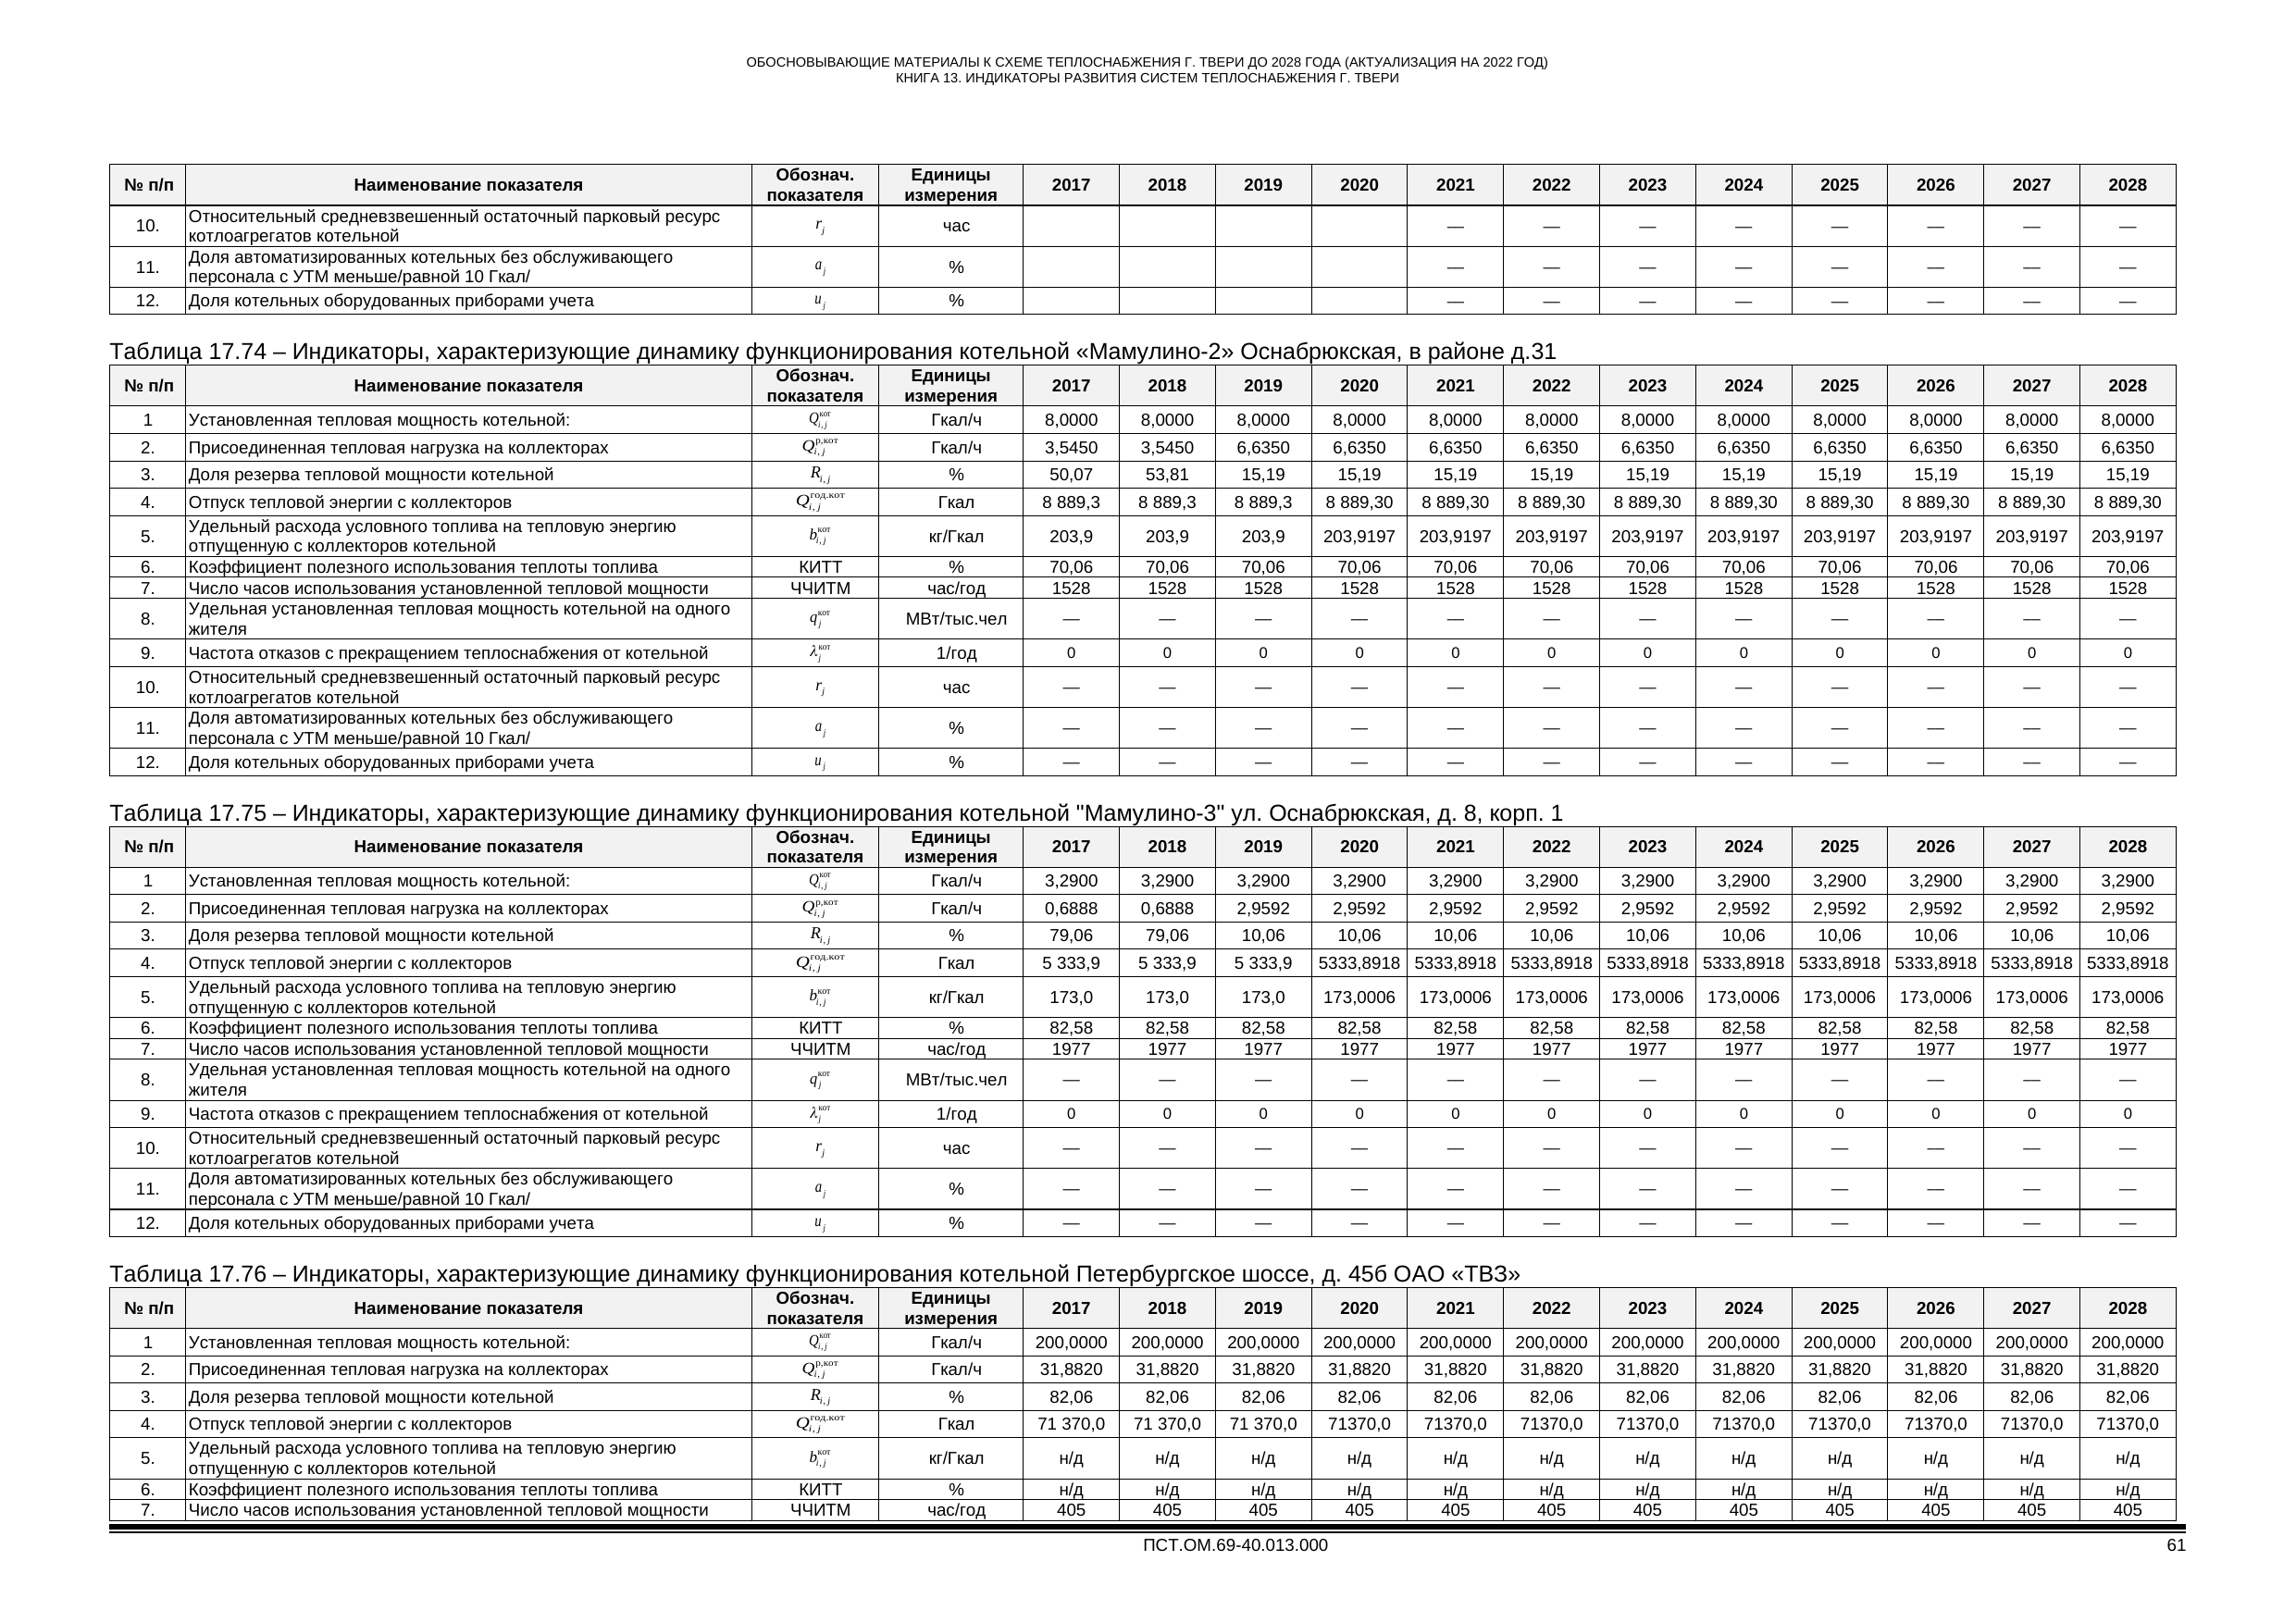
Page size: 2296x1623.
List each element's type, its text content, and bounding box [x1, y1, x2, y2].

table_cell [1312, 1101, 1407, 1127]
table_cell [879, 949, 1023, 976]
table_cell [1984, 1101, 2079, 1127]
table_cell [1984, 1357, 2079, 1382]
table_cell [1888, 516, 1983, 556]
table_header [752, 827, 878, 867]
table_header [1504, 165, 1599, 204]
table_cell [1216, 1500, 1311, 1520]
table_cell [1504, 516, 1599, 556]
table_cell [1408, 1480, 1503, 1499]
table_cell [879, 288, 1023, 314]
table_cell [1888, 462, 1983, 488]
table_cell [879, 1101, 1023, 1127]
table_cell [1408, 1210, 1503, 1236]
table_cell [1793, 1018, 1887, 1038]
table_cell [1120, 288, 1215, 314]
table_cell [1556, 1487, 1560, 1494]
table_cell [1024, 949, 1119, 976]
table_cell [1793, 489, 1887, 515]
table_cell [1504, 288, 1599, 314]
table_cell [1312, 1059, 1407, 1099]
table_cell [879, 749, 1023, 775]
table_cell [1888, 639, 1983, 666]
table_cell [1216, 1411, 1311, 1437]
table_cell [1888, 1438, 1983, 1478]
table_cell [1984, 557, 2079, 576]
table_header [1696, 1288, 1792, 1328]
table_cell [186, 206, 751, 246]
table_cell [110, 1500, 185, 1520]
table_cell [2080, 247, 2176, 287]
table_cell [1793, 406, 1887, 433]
text Таблица . – Индикаторы, характеризующие динамику функционирования котельной «Мамулино-2» Оснабрюкская, в районе д.31 [109, 338, 2186, 365]
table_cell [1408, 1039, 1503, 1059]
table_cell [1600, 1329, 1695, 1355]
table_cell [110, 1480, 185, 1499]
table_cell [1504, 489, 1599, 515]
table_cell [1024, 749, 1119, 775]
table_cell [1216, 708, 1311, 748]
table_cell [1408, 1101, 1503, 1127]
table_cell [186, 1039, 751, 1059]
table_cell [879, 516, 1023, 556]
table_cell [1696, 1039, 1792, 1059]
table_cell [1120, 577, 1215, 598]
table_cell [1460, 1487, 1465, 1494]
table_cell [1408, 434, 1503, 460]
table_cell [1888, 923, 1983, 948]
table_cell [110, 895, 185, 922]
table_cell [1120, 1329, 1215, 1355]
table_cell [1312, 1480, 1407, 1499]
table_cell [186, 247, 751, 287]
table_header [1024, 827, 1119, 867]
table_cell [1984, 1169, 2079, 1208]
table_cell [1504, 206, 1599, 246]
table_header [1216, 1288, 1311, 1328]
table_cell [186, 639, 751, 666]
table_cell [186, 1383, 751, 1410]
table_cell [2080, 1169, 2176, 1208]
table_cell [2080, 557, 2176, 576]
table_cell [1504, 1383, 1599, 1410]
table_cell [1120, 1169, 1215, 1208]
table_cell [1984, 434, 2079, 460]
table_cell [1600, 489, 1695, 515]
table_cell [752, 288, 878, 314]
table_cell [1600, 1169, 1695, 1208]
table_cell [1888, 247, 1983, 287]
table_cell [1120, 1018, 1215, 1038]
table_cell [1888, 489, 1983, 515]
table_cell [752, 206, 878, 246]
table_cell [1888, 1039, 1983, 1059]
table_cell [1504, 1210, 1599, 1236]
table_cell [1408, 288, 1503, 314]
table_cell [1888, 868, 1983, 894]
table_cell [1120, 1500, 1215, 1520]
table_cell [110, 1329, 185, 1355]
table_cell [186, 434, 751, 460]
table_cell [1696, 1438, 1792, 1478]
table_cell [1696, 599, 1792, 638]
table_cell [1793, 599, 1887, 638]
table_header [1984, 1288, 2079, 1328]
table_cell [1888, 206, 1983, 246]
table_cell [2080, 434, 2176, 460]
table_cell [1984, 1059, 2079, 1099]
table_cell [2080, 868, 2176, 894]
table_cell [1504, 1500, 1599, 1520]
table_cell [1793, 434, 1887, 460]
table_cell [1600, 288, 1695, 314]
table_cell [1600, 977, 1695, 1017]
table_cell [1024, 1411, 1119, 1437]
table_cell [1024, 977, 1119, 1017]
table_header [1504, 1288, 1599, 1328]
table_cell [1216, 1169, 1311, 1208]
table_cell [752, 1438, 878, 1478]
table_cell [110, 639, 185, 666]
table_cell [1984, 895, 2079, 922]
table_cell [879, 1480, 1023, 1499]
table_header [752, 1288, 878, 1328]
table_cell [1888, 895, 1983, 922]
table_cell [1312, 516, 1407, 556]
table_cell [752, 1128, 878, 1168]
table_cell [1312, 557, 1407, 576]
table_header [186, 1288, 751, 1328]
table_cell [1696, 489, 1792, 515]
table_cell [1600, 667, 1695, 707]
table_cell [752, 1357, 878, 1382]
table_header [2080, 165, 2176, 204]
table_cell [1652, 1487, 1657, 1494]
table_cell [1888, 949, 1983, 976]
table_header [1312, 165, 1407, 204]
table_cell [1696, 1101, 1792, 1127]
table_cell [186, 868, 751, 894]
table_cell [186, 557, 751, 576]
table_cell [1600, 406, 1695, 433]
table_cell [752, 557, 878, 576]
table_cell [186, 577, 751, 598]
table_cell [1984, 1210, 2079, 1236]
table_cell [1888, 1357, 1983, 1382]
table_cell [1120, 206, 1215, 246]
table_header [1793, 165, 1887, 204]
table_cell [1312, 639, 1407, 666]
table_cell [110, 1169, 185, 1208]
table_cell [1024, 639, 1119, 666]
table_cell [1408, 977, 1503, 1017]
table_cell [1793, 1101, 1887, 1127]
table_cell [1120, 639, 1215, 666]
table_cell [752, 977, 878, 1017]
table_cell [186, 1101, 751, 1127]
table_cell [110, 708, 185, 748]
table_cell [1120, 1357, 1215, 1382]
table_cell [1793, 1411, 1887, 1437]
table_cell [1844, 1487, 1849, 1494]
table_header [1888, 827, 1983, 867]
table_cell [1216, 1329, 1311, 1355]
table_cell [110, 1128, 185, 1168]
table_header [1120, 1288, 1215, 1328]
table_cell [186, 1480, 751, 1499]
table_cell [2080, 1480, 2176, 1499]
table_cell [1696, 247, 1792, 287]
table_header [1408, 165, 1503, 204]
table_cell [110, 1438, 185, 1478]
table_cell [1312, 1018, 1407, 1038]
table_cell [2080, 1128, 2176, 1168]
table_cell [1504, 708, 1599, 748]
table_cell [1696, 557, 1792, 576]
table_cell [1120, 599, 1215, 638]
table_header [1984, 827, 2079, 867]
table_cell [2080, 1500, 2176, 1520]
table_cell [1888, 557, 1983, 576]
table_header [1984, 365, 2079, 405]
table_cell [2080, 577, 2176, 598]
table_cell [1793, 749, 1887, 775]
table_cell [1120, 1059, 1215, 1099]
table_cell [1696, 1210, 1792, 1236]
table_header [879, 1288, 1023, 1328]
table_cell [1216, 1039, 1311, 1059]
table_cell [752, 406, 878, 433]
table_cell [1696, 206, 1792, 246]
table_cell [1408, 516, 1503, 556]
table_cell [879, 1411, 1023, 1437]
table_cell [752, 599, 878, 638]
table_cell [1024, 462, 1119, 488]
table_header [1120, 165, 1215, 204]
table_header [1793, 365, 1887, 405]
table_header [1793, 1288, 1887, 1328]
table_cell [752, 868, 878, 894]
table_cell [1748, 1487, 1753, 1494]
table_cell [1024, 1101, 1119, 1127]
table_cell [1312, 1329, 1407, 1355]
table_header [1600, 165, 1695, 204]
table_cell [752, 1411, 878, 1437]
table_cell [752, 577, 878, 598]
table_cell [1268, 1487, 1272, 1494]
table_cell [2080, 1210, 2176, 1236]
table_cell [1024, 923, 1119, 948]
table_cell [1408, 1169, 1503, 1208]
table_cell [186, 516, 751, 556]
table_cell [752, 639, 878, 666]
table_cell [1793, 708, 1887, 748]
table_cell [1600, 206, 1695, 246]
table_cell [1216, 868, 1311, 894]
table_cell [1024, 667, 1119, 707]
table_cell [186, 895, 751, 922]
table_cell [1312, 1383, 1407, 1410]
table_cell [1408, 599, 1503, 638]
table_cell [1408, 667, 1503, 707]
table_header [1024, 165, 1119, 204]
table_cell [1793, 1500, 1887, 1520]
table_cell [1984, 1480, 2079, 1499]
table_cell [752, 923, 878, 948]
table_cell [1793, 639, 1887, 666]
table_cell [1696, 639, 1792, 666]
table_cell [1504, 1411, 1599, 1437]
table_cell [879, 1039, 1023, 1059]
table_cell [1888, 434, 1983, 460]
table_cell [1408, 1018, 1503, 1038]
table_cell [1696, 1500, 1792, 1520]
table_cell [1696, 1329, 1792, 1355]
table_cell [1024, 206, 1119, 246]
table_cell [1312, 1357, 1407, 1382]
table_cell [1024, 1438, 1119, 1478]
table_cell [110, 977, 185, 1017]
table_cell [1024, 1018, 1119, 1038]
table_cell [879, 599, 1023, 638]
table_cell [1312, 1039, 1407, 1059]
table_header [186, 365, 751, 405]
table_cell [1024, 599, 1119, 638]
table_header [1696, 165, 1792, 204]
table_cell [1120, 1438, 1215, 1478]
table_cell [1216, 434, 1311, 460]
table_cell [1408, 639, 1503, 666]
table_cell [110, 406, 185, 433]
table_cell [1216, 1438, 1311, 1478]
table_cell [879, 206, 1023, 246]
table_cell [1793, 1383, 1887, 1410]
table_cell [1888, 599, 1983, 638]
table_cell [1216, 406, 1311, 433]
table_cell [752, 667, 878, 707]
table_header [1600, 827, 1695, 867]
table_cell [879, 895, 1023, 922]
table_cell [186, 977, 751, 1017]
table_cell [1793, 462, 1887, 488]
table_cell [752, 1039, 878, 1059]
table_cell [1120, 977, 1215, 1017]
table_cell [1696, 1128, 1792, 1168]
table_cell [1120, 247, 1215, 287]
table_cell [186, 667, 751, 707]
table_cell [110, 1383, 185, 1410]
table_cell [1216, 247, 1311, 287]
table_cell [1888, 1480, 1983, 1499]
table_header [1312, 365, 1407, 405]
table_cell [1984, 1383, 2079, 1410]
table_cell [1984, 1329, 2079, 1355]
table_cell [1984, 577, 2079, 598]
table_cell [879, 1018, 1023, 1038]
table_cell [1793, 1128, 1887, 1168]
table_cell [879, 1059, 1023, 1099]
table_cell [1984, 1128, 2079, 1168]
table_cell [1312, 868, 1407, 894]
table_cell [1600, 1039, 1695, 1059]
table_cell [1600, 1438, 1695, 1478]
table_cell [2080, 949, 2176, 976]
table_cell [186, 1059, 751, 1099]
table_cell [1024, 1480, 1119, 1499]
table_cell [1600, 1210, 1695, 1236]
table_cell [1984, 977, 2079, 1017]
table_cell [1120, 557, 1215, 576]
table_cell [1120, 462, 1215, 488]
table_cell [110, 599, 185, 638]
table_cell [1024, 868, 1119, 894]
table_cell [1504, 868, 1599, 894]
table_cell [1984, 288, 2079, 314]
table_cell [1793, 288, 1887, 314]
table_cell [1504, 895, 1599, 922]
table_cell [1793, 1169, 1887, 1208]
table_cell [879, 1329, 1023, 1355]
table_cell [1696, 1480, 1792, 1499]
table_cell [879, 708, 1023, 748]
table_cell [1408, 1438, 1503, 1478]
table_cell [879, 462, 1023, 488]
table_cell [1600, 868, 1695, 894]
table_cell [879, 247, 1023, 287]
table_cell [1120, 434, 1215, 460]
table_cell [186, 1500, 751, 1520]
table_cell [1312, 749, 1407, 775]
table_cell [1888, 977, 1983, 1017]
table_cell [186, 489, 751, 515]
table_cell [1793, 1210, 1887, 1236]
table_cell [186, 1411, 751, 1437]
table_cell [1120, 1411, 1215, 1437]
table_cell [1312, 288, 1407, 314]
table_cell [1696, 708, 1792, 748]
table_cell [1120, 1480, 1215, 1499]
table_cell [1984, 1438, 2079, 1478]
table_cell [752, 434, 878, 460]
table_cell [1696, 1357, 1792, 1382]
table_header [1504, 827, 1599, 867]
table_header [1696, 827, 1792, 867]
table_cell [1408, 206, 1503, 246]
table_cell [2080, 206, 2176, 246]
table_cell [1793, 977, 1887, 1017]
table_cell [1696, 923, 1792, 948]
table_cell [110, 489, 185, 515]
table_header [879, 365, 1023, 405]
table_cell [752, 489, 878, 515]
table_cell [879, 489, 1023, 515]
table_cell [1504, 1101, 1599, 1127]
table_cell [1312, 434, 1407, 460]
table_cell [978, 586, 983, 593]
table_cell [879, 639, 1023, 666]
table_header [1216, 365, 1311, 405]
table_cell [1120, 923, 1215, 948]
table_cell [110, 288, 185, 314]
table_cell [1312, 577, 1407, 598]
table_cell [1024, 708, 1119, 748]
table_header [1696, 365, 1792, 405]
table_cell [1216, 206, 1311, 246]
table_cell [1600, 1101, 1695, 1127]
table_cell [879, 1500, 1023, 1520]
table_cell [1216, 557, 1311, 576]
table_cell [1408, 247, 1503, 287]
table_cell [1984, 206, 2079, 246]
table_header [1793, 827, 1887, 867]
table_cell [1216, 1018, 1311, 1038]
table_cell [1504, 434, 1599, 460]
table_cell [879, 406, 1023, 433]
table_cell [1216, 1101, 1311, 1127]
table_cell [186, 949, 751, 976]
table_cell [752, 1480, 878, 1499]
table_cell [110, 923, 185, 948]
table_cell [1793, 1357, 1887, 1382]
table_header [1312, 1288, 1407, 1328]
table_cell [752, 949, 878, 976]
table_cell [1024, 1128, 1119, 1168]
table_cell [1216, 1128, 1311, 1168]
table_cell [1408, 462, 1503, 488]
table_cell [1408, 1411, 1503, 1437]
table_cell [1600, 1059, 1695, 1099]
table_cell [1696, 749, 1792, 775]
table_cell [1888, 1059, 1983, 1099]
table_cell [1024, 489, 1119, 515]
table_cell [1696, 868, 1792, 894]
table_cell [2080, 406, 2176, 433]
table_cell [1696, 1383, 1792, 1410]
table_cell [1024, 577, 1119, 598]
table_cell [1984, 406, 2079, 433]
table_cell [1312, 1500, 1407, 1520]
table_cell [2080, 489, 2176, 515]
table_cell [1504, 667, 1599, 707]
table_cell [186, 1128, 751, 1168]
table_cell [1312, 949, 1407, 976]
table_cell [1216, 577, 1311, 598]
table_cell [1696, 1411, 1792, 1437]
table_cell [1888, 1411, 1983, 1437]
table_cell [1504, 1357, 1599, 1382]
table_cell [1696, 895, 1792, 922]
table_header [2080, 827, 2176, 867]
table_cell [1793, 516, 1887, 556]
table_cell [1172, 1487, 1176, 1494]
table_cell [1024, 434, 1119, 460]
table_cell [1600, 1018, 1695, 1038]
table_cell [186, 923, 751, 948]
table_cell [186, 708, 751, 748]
text Таблица . – Индикаторы, характеризующие динамику функционирования котельной Петербургское шоссе, д. 45б ОАО «ТВЗ» [109, 1260, 2186, 1287]
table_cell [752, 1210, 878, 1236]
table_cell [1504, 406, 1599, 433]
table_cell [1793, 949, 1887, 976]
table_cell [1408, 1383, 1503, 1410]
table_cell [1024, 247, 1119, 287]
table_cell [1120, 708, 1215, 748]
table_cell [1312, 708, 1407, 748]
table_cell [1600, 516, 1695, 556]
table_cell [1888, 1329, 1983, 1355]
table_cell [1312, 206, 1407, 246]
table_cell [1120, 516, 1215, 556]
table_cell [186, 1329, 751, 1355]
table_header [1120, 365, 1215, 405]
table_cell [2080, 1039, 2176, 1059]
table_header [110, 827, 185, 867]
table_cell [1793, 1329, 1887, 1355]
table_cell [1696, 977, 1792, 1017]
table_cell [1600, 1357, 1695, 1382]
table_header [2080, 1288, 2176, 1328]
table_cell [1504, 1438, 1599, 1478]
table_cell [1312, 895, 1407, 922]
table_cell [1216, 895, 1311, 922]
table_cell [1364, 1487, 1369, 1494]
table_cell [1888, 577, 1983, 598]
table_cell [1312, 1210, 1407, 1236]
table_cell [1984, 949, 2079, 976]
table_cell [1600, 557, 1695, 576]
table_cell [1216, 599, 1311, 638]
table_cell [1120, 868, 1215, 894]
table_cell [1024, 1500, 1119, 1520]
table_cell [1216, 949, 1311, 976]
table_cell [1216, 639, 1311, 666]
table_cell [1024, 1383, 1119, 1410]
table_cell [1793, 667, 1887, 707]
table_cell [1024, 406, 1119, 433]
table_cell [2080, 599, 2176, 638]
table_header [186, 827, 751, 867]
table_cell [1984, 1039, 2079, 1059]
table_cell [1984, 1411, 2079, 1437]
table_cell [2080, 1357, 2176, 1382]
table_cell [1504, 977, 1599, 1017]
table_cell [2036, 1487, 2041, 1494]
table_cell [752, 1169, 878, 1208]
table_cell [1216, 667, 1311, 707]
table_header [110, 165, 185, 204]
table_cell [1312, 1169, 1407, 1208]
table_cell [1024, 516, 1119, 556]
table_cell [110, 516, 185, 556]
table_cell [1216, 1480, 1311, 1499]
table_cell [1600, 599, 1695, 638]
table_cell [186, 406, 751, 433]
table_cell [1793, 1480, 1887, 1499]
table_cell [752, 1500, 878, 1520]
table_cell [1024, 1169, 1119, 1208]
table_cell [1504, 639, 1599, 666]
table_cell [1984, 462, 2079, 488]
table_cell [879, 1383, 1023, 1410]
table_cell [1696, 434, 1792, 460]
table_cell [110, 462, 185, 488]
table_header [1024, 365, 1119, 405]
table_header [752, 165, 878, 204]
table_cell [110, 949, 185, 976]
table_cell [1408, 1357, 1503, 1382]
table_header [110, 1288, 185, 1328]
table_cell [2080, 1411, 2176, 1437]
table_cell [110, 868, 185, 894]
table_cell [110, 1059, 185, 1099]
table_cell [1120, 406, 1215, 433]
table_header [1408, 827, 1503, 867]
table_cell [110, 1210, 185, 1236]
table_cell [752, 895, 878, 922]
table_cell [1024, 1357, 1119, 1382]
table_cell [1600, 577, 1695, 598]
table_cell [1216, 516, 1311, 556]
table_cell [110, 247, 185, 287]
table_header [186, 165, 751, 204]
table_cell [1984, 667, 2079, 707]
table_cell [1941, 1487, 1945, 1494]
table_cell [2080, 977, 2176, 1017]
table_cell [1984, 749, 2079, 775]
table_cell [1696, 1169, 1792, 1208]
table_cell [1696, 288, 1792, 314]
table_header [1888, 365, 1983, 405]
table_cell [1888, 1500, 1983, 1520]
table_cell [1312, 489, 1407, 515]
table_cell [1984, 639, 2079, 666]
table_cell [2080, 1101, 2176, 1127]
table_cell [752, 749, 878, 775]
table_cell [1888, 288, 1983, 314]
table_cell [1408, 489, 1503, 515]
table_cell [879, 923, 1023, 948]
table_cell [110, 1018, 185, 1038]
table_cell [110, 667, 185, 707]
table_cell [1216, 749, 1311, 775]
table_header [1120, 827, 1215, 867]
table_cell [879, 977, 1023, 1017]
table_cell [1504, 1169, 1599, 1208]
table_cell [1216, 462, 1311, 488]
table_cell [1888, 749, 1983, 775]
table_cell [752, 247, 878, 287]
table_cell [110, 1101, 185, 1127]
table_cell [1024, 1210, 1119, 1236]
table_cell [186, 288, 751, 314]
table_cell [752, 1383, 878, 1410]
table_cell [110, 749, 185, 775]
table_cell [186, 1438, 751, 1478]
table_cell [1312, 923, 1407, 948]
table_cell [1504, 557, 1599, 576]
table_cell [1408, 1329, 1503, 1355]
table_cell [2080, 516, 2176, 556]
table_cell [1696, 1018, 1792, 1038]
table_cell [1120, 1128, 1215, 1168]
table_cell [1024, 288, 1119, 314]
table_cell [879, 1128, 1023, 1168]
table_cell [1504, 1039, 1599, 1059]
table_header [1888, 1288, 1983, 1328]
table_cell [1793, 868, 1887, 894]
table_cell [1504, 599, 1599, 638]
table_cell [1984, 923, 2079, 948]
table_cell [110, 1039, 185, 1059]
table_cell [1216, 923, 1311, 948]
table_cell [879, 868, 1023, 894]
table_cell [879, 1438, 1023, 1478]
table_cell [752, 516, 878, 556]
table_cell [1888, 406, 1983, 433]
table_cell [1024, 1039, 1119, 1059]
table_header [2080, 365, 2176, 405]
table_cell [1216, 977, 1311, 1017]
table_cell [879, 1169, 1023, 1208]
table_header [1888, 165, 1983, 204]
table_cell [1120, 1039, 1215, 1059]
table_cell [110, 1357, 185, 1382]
text Таблица . – Индикаторы, характеризующие динамику функционирования котельной "Мамулино-3" ул. Оснабрюкская, д. 8, корп. 1 [109, 799, 2186, 825]
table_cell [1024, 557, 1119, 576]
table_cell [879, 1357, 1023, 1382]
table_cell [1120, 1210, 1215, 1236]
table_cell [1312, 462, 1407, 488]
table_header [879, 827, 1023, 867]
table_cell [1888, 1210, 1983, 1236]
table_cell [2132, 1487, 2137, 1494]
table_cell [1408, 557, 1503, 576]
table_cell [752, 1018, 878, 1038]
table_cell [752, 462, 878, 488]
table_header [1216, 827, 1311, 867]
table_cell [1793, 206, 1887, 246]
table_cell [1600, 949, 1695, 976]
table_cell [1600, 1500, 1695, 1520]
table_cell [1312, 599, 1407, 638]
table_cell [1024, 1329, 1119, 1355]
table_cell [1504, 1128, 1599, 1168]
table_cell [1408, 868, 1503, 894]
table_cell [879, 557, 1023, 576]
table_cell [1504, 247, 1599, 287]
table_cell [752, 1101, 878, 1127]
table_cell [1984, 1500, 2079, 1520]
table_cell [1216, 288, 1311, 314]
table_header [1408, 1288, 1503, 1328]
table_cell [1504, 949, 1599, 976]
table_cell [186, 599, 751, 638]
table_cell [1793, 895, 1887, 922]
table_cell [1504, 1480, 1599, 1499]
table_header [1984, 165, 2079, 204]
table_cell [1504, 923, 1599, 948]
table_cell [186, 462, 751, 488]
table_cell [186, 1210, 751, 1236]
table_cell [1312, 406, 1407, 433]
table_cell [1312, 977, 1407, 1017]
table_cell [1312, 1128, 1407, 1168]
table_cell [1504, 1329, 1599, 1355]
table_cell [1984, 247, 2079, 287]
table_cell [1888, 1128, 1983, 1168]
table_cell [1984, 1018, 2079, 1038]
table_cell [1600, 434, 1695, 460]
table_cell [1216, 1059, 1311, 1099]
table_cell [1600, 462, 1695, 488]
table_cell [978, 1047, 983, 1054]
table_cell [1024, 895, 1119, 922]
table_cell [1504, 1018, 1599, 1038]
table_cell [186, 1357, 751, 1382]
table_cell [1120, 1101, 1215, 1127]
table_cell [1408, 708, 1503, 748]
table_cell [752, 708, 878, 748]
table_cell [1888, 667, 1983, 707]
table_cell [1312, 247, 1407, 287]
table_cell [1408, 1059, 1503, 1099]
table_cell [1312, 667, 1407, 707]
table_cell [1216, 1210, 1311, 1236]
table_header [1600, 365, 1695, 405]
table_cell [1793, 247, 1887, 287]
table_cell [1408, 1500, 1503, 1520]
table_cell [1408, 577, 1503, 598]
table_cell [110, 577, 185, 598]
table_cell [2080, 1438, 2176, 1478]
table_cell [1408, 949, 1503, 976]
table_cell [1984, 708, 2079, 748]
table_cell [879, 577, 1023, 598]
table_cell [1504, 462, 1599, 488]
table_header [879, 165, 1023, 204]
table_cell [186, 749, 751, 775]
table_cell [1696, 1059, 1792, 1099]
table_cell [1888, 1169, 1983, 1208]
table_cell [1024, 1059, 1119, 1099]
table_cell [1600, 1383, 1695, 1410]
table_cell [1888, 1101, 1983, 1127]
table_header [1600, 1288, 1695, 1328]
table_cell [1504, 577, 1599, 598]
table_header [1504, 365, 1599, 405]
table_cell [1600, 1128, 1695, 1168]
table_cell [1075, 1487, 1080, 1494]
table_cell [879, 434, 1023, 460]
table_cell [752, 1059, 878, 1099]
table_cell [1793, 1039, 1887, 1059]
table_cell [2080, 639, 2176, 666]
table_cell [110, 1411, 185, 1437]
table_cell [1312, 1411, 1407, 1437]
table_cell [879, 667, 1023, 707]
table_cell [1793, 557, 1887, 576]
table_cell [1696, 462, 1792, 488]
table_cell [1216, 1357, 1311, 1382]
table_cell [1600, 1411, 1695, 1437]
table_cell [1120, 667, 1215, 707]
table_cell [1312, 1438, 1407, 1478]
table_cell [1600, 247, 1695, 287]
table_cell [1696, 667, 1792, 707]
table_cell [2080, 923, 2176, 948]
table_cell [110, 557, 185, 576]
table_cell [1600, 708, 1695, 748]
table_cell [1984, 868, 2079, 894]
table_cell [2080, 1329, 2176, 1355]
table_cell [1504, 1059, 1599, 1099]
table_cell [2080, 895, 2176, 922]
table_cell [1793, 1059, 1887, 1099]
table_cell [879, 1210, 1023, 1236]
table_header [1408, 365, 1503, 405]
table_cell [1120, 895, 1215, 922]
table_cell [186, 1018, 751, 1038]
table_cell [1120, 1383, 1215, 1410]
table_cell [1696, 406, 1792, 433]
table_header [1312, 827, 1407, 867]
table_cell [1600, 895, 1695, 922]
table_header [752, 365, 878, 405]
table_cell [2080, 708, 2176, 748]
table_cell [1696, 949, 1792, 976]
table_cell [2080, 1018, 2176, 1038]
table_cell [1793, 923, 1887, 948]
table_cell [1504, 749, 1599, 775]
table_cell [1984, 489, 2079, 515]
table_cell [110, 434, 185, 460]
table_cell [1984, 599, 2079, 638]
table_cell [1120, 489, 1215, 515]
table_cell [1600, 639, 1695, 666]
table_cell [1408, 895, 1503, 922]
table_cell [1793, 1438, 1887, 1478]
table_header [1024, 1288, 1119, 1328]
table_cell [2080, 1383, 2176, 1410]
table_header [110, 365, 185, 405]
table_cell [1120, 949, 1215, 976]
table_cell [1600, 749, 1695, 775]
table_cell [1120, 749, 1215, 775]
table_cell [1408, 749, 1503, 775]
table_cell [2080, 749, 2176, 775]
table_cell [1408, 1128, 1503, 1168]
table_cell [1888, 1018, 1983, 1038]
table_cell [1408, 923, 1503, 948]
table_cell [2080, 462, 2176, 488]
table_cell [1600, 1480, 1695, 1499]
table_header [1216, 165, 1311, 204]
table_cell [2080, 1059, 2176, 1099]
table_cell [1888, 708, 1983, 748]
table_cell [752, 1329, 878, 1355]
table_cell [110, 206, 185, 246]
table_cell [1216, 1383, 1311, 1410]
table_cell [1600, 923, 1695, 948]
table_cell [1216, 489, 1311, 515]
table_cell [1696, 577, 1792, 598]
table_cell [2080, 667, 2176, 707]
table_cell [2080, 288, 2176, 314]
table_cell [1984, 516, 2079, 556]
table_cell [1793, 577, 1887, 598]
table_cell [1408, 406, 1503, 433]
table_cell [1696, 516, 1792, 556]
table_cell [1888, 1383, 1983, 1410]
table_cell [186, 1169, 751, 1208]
